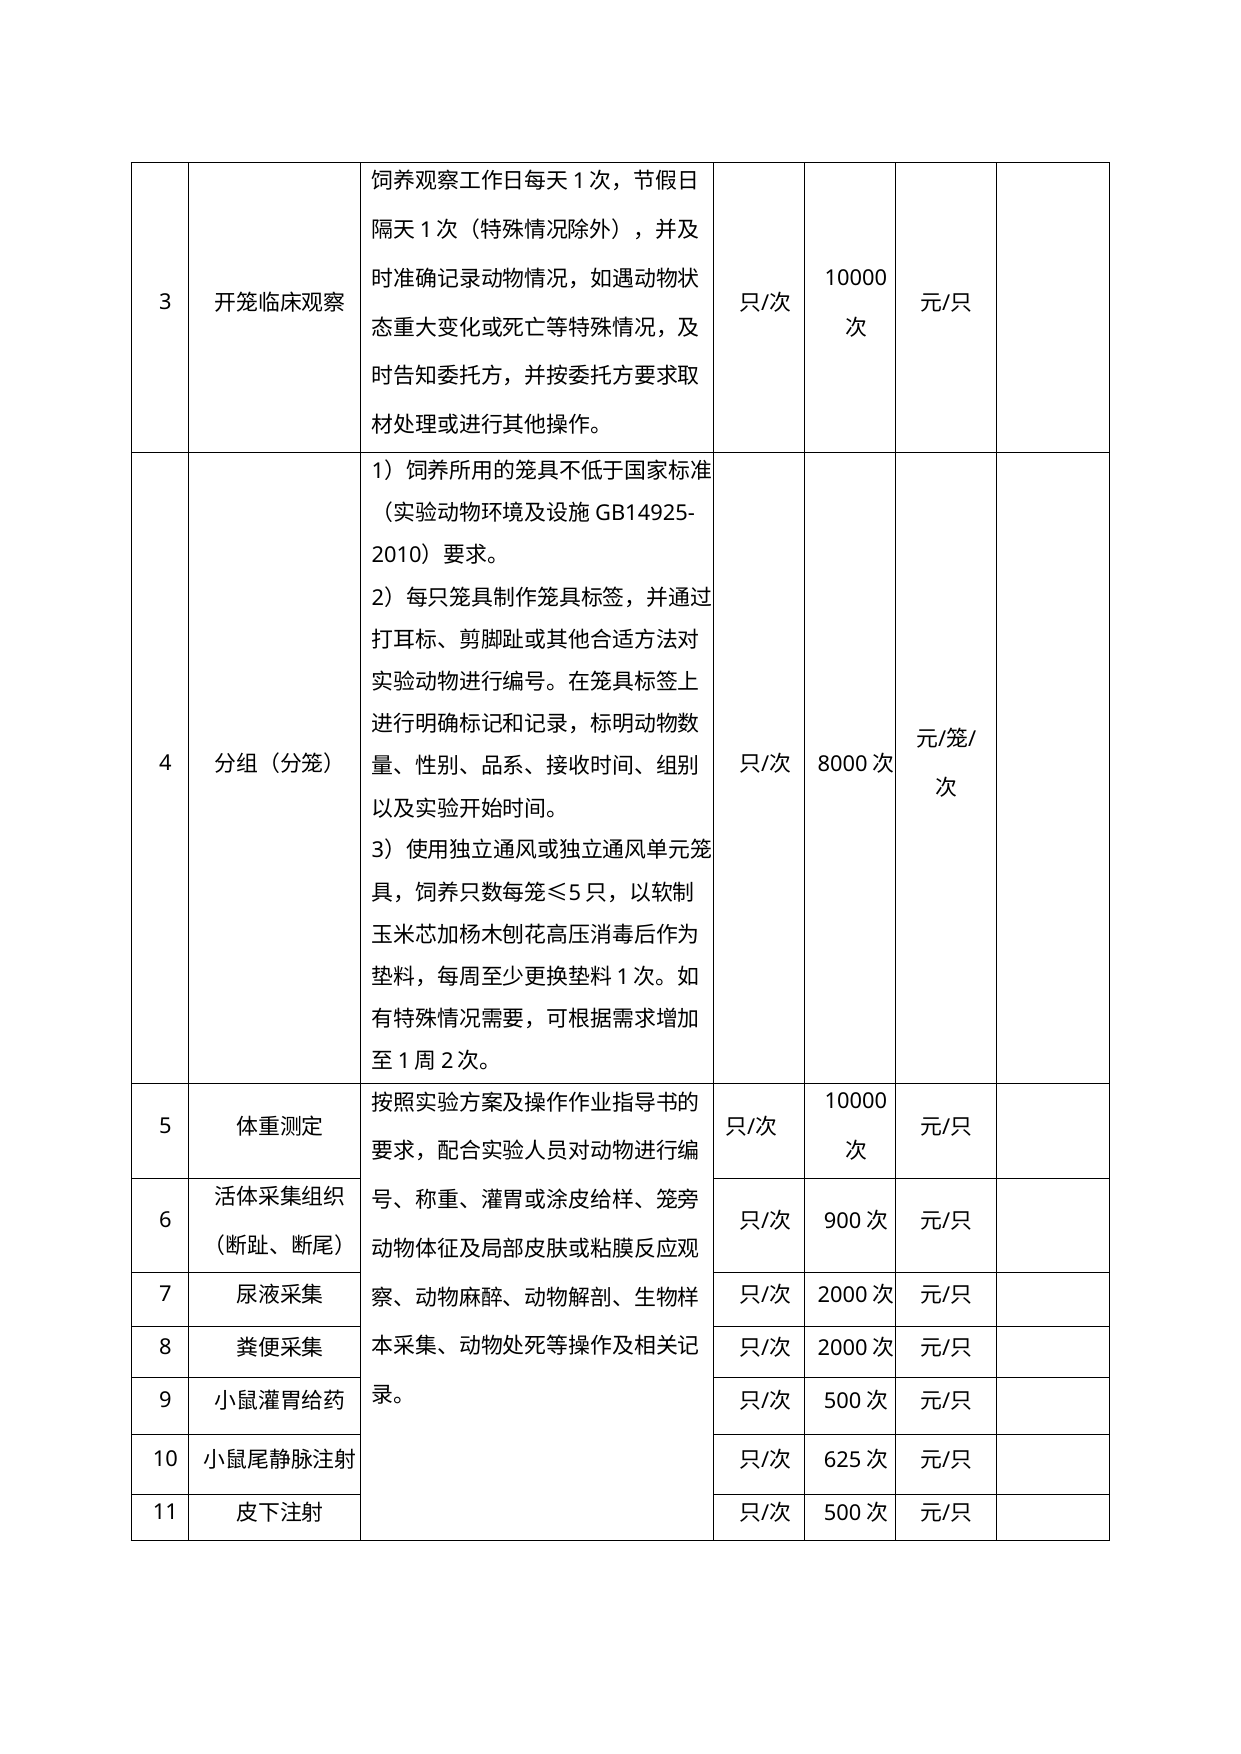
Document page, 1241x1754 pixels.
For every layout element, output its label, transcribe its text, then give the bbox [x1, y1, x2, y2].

table_cell 小鼠尾静脉注射 [189, 1435, 360, 1493]
table_cell 625次 [805, 1435, 895, 1493]
table_cell 元/只 [896, 1084, 996, 1178]
table_cell 2000次 [805, 1327, 895, 1377]
table_cell 饲养所用的笼具不低于国家标准（实验动物环境及设施 GB14925-2010）要求。 每只笼具制作笼具标签，并通过打耳标、剪脚趾或其他合适方法对实验动物进行编号。在笼具标签上进行明确标记和记录，标明动物数量、性别、品系、接收时间、组别以及实验开始时间。 使用独立通风或独立通风单元笼具，饲养只数每笼≤5只，以软制玉米芯加杨木刨花高压消毒后作为垫料，每周至少更换垫料1次。如有特殊情况需要，可根据需求增加至1周2次。 [361, 453, 713, 1083]
table_cell 500次 [805, 1378, 895, 1433]
table_cell 只/次 [714, 1179, 804, 1272]
table_cell 饲养观察工作日每天1次，节假日隔天1次（特殊情况除外），并及时准确记录动物情况，如遇动物状态重大变化或死亡等特殊情况，及时告知委托方，并按委托方要求取材处理或进行其他操作。 [361, 163, 713, 452]
table_cell 粪便采集 [189, 1327, 360, 1377]
table_cell 元/只 [896, 1378, 996, 1433]
table_cell [997, 1084, 1109, 1178]
table_cell 5 [132, 1084, 188, 1178]
table_cell 2000次 [805, 1273, 895, 1326]
table_cell 元/只 [896, 163, 996, 452]
table_cell 尿液采集 [189, 1273, 360, 1326]
table_cell [997, 1495, 1109, 1539]
table_cell 元/只 [896, 1435, 996, 1493]
table_cell 活体采集组织 （断趾、断尾） [189, 1179, 360, 1272]
table_cell 10 [132, 1435, 188, 1493]
table_cell 按照实验方案及操作作业指导书的要求，配合实验人员对动物进行编号、称重、灌胃或涂皮给样、笼旁动物体征及局部皮肤或粘膜反应观察、动物麻醉、动物解剖、生物样本采集、动物处死等操作及相关记录。 [361, 1084, 713, 1539]
table_cell [997, 163, 1109, 452]
table_cell 7 [132, 1273, 188, 1326]
table_cell 900次 [805, 1179, 895, 1272]
table_cell 元/只 [896, 1273, 996, 1326]
table_cell 小鼠灌胃给药 [189, 1378, 360, 1433]
table_cell 元/只 [896, 1179, 996, 1272]
table_cell [997, 1179, 1109, 1272]
table_cell 只/次 [714, 1084, 804, 1178]
table_cell [997, 1435, 1109, 1493]
table_cell 6 [132, 1179, 188, 1272]
table_cell 4 [132, 453, 188, 1083]
table_cell 500次 [805, 1495, 895, 1539]
table_cell 元/笼/次 [896, 453, 996, 1083]
table_cell 只/次 [714, 1273, 804, 1326]
table_cell 8 [132, 1327, 188, 1377]
table_cell 8000次 [805, 453, 895, 1083]
table_cell [997, 1378, 1109, 1433]
table_cell 元/只 [896, 1495, 996, 1539]
table_cell 11 [132, 1495, 188, 1539]
table_cell 只/次 [714, 1327, 804, 1377]
table_cell [997, 453, 1109, 1083]
table_cell 只/次 [714, 1435, 804, 1493]
table_cell 3 [132, 163, 188, 452]
table_cell 只/次 [714, 1495, 804, 1539]
table_cell 10000次 [805, 163, 895, 452]
table_cell 只/次 [714, 453, 804, 1083]
table_cell [997, 1327, 1109, 1377]
table_cell 9 [132, 1378, 188, 1433]
table_cell 只/次 [714, 163, 804, 452]
table_cell 皮下注射 [189, 1495, 360, 1539]
table_cell 分组（分笼） [189, 453, 360, 1083]
table_cell 开笼临床观察 [189, 163, 360, 452]
table_cell 只/次 [714, 1378, 804, 1433]
table_cell 元/只 [896, 1327, 996, 1377]
table_cell [997, 1273, 1109, 1326]
table_cell 体重测定 [189, 1084, 360, 1178]
table_cell 10000次 [805, 1084, 895, 1178]
